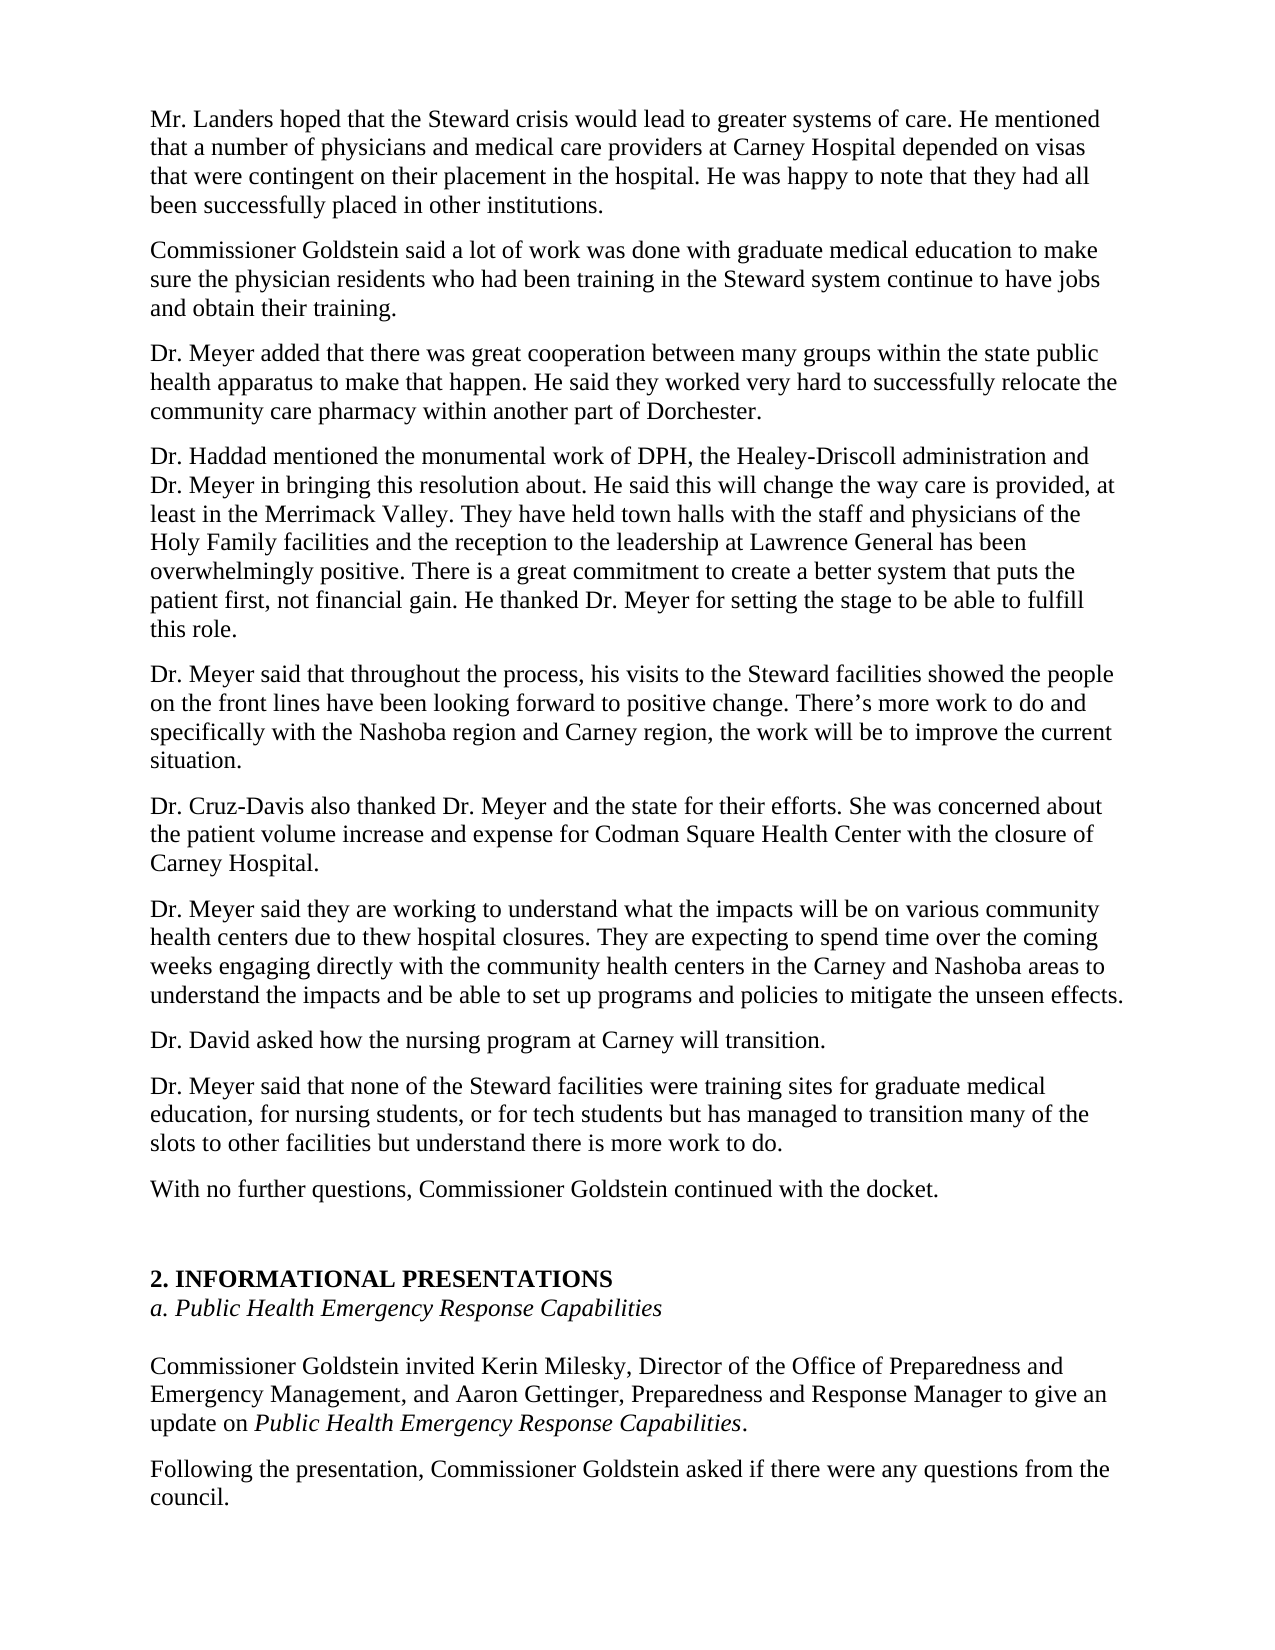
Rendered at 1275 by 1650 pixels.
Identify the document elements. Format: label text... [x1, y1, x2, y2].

text 2. INFORMATIONAL PRESENTATIONS [150, 1264, 1125, 1293]
text Dr. Haddad mentioned the monumental work of DPH, the Healey-Driscoll administration and Dr. Meyer in bringing this resolution about. He said this will change the way care is provided, at least in the Merrimack Valley. They have held town halls with the staff and physicians of the Holy Family facilities and the reception to the leadership at Lawrence General has been overwhelmingly positive. There is a great commitment to create a better system that puts the patient first, not financial gain. He thanked Dr. Meyer for setting the stage to be able to fulfill this role. [150, 441, 1125, 642]
text Commissioner Goldstein invited Kerin Milesky, Director of the Office of Preparedness and Emergency Management, and Aaron Gettinger, Preparedness and Response Manager to give an update on Public Health Emergency Response Capabilities. [150, 1351, 1125, 1437]
text Dr. Meyer said that throughout the process, his visits to the Steward facilities showed the people on the front lines have been looking forward to positive change. There’s more work to do and specifically with the Nashoba region and Carney region, the work will be to improve the current situation. [150, 659, 1125, 774]
text Mr. Landers hoped that the Steward crisis would lead to greater systems of care. He mentioned that a number of physicians and medical care providers at Carney Hospital depended on visas that were contingent on their placement in the hospital. He was happy to note that they had all been successfully placed in other institutions. [150, 104, 1125, 219]
text Dr. Meyer said that none of the Steward facilities were training sites for graduate medical education, for nursing students, or for tech students but has managed to transition many of the slots to other facilities but understand there is more work to do. [150, 1071, 1125, 1157]
text Commissioner Goldstein said a lot of work was done with graduate medical education to make sure the physician residents who had been training in the Steward system continue to have jobs and obtain their training. [150, 235, 1125, 322]
text Dr. Cruz-Davis also thanked Dr. Meyer and the state for their efforts. She was concerned about the patient volume increase and expense for Codman Square Health Center with the closure of Carney Hospital. [150, 791, 1125, 877]
text With no further questions, Commissioner Goldstein continued with the docket. [150, 1174, 1125, 1202]
text a. Public Health Emergency Response Capabilities [150, 1293, 1125, 1322]
text Dr. Meyer said they are working to understand what the impacts will be on various community health centers due to thew hospital closures. They are expecting to spend time over the coming weeks engaging directly with the community health centers in the Carney and Nashoba areas to understand the impacts and be able to set up programs and policies to mitigate the unseen effects. [150, 894, 1125, 1009]
text Dr. Meyer added that there was great cooperation between many groups within the state public health apparatus to make that happen. He said they worked very hard to successfully relocate the community care pharmacy within another part of Dorchester. [150, 338, 1125, 424]
text Dr. David asked how the nursing program at Carney will transition. [150, 1025, 1125, 1054]
text Following the presentation, Commissioner Goldstein asked if there were any questions from the council. [150, 1454, 1125, 1511]
